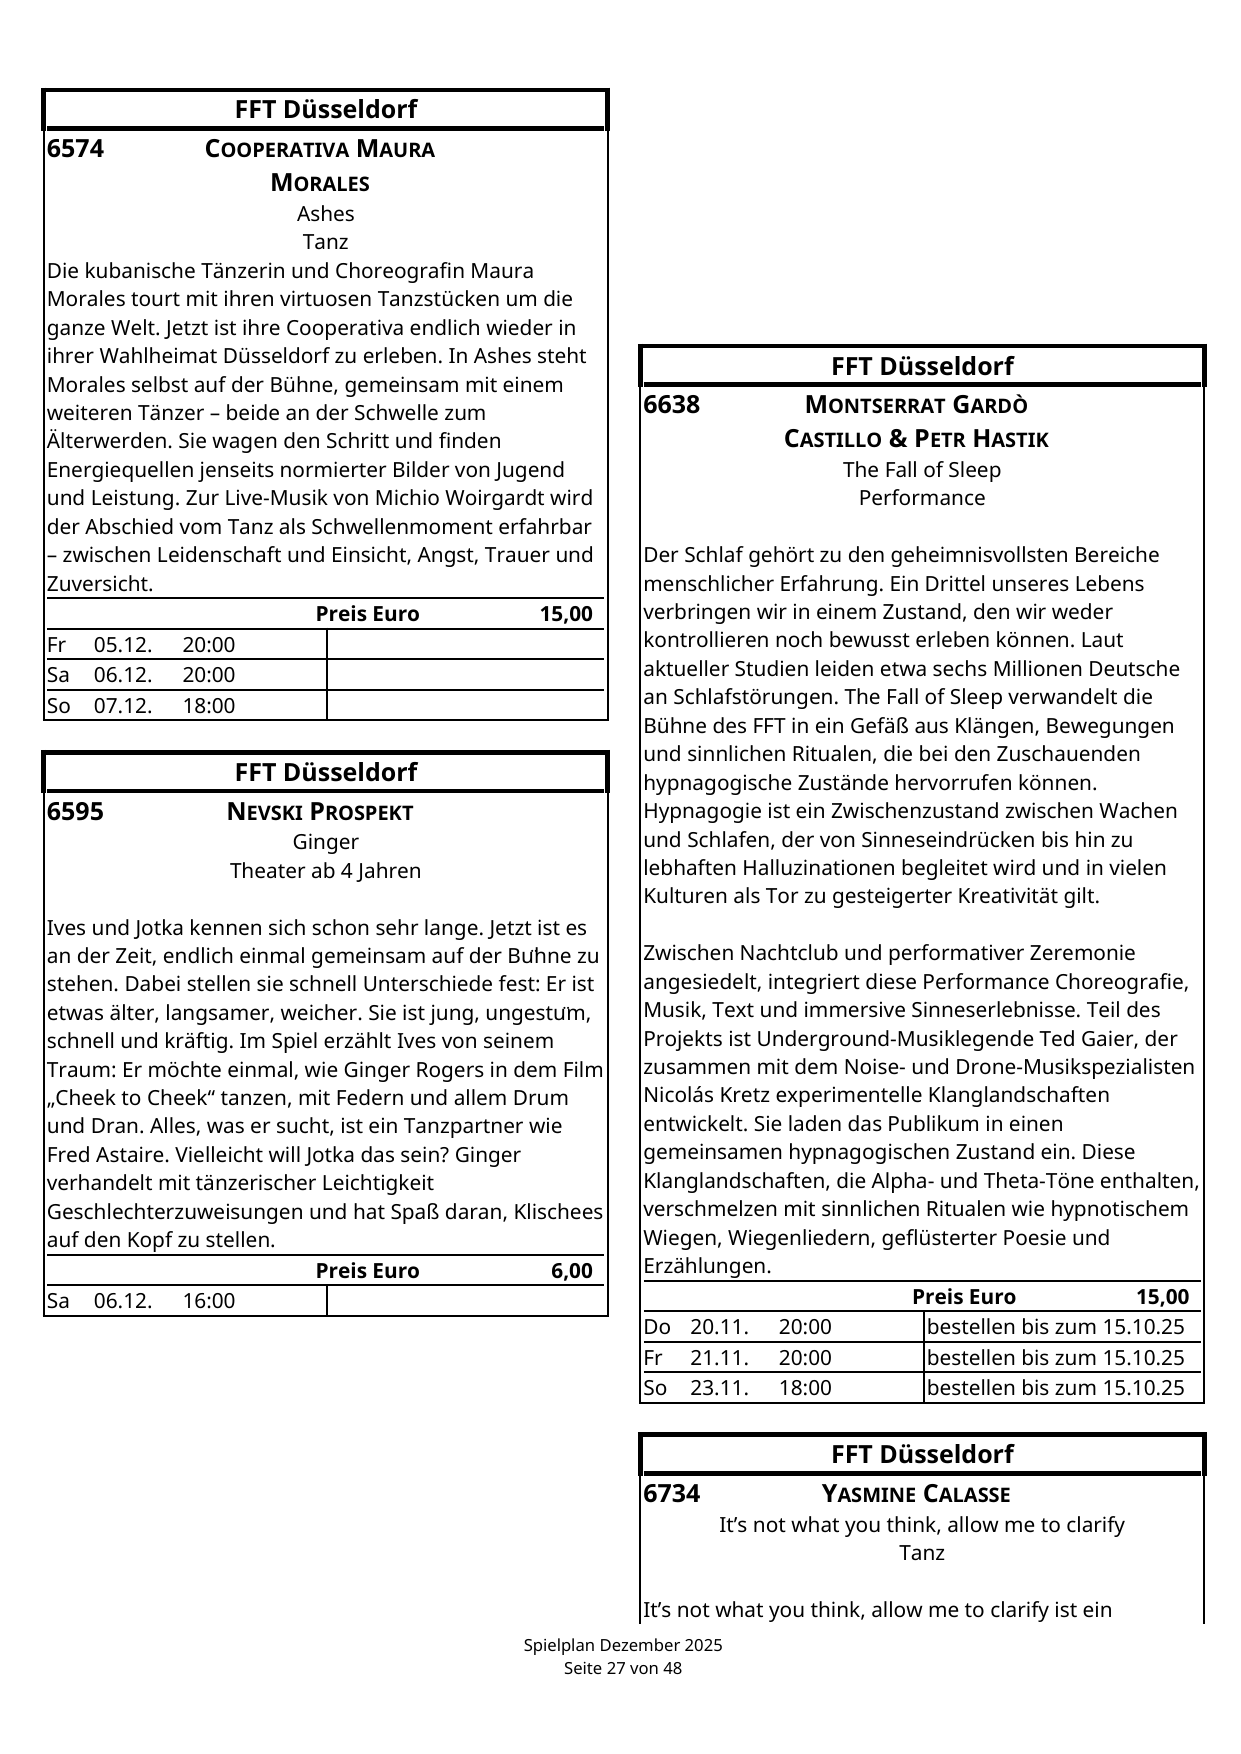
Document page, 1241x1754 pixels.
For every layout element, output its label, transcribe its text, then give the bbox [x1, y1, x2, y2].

table_cell 20:00 [776, 1312, 850, 1341]
table_cell [328, 689, 607, 719]
table_cell 6574 [45, 126, 165, 199]
table_cell Fr [641, 1341, 687, 1371]
table_cell [253, 1286, 326, 1315]
table_cell [1071, 382, 1203, 455]
table_cell [253, 630, 326, 658]
table_cell 20:00 [179, 660, 253, 689]
table_header FFT Düsseldorf [643, 1437, 1202, 1471]
table_cell bestellen bis zum 15.10.25 [925, 1371, 1203, 1402]
table_cell 05.12. [91, 630, 179, 658]
table_cell 06.12. [91, 660, 179, 689]
table_cell 6734 [641, 1472, 761, 1510]
table_cell [850, 1312, 923, 1341]
table_cell 18:00 [776, 1373, 850, 1402]
table_header FFT Düsseldorf [46, 755, 605, 788]
table_cell Sa [45, 658, 91, 689]
table_cell [475, 126, 607, 199]
table_cell Do [641, 1310, 687, 1341]
table_cell 6638 [641, 383, 761, 455]
table_cell The Fall of Sleep Performance Der Schlaf gehört zu den geheimnisvollsten Bereiche menschlicher Erfahrung. Ein Drittel unseres Lebens verbringen wir in einem Zustand, den wir weder kontrollieren noch bewusst erleben können. Laut aktueller Studien leiden etwa sechs Millionen Deutsche an Schlafstörungen. The Fall of Sleep verwandelt die Bühne des FFT in ein Gefäß aus Klängen, Bewegungen und sinnlichen Ritualen, die bei den Zuschauenden hypnagogische Zustände hervorrufen können. Hypnagogie ist ein Zwischenzustand zwischen Wachen und Schlafen, der von Sinneseindrücken bis hin zu lebhaften Halluzinationen begleitet wird und in vielen Kulturen als Tor zu gesteigerter Kreativität gilt. Zwischen Nachtclub und performativer Zeremonie angesiedelt, integriert diese Performance Choreografie, Musik, Text und immersive Sinneserlebnisse. Teil des Projekts ist Underground-Musiklegende Ted Gaier, der zusammen mit dem Noise- und Drone-Musikspezialisten Nicolás Kretz experimentelle Klanglandschaften entwickelt. Sie laden das Publikum in einen gemeinsamen hypnagogischen Zustand ein. Diese Klanglandschaften, die Alpha- und Theta-Töne enthalten, verschmelzen mit sinnlichen Ritualen wie hypnotischem Wiegen, Wiegenliedern, geflüsterter Poesie und Erzählungen. [641, 455, 1203, 1280]
table_cell 6595 [45, 789, 165, 827]
table_cell Preis Euro 6,00 [313, 1254, 607, 1284]
table_cell So [45, 689, 91, 719]
table_cell 18:00 [179, 691, 253, 719]
table_cell [328, 628, 607, 658]
table_cell So [641, 1371, 687, 1402]
table_cell Ashes Tanz Die kubanische Tänzerin und Choreografin Maura Morales tourt mit ihren virtuosen Tanzstücken um die ganze Welt. Jetzt ist ihre Cooperativa endlich wieder in ihrer Wahlheimat Düsseldorf zu erleben. In Ashes steht Morales selbst auf der Bühne, gemeinsam mit einem weiteren Tänzer – beide an der Schwelle zum Älterwerden. Sie wagen den Schritt und finden Energiequellen jenseits normierter Bilder von Jugend und Leistung. Zur Live-Musik von Michio Woirgardt wird der Abschied vom Tanz als Schwellenmoment erfahrbar – zwischen Leidenschaft und Einsicht, Angst, Trauer und Zuversicht. [45, 199, 607, 597]
table_cell Fr [45, 628, 91, 658]
table_cell [850, 1373, 923, 1402]
table_cell [328, 1284, 607, 1315]
table_cell [850, 1343, 923, 1371]
table_header FFT Düsseldorf [46, 92, 605, 126]
table_cell 21.11. [687, 1343, 776, 1371]
table_cell 20.11. [687, 1312, 776, 1341]
table_cell [475, 789, 607, 827]
table_cell 23.11. [687, 1373, 776, 1402]
table_cell [45, 597, 312, 628]
table_cell Preis Euro 15,00 [313, 597, 607, 628]
table_cell bestellen bis zum 15.10.25 [925, 1341, 1203, 1371]
table_cell bestellen bis zum 15.10.25 [925, 1310, 1203, 1341]
table_cell 07.12. [91, 691, 179, 719]
table_cell Sa [45, 1284, 91, 1315]
table_cell [641, 1280, 909, 1310]
table_cell [45, 1254, 312, 1284]
table_cell Preis Euro 15,00 [909, 1280, 1203, 1310]
table_cell 20:00 [179, 630, 253, 658]
table_cell [1071, 1471, 1203, 1510]
table_cell 06.12. [91, 1286, 179, 1315]
table_cell 16:00 [179, 1286, 253, 1315]
table_cell 20:00 [776, 1343, 850, 1371]
table_header FFT Düsseldorf [643, 348, 1202, 382]
table_cell Ginger Theater ab 4 Jahren Ives und Jotka kennen sich schon sehr lange. Jetzt ist es an der Zeit, endlich einmal gemeinsam auf der Bühne zu stehen. Dabei stellen sie schnell Unterschiede fest: Er ist etwas älter, langsamer, weicher. Sie ist jung, ungestüm, schnell und kräftig. Im Spiel erzählt Ives von seinem Traum: Er möchte einmal, wie Ginger Rogers in dem Film „Cheek to Cheek“ tanzen, mit Federn und allem Drum und Dran. Alles, was er sucht, ist ein Tanzpartner wie Fred Astaire. Vielleicht will Jotka das sein? Ginger verhandelt mit tänzerischer Leichtigkeit Geschlechterzuweisungen und hat Spaß daran, Klischees auf den Kopf zu stellen. [45, 827, 607, 1254]
table_cell [253, 660, 326, 689]
table_cell [328, 658, 607, 689]
table_cell [253, 691, 326, 719]
